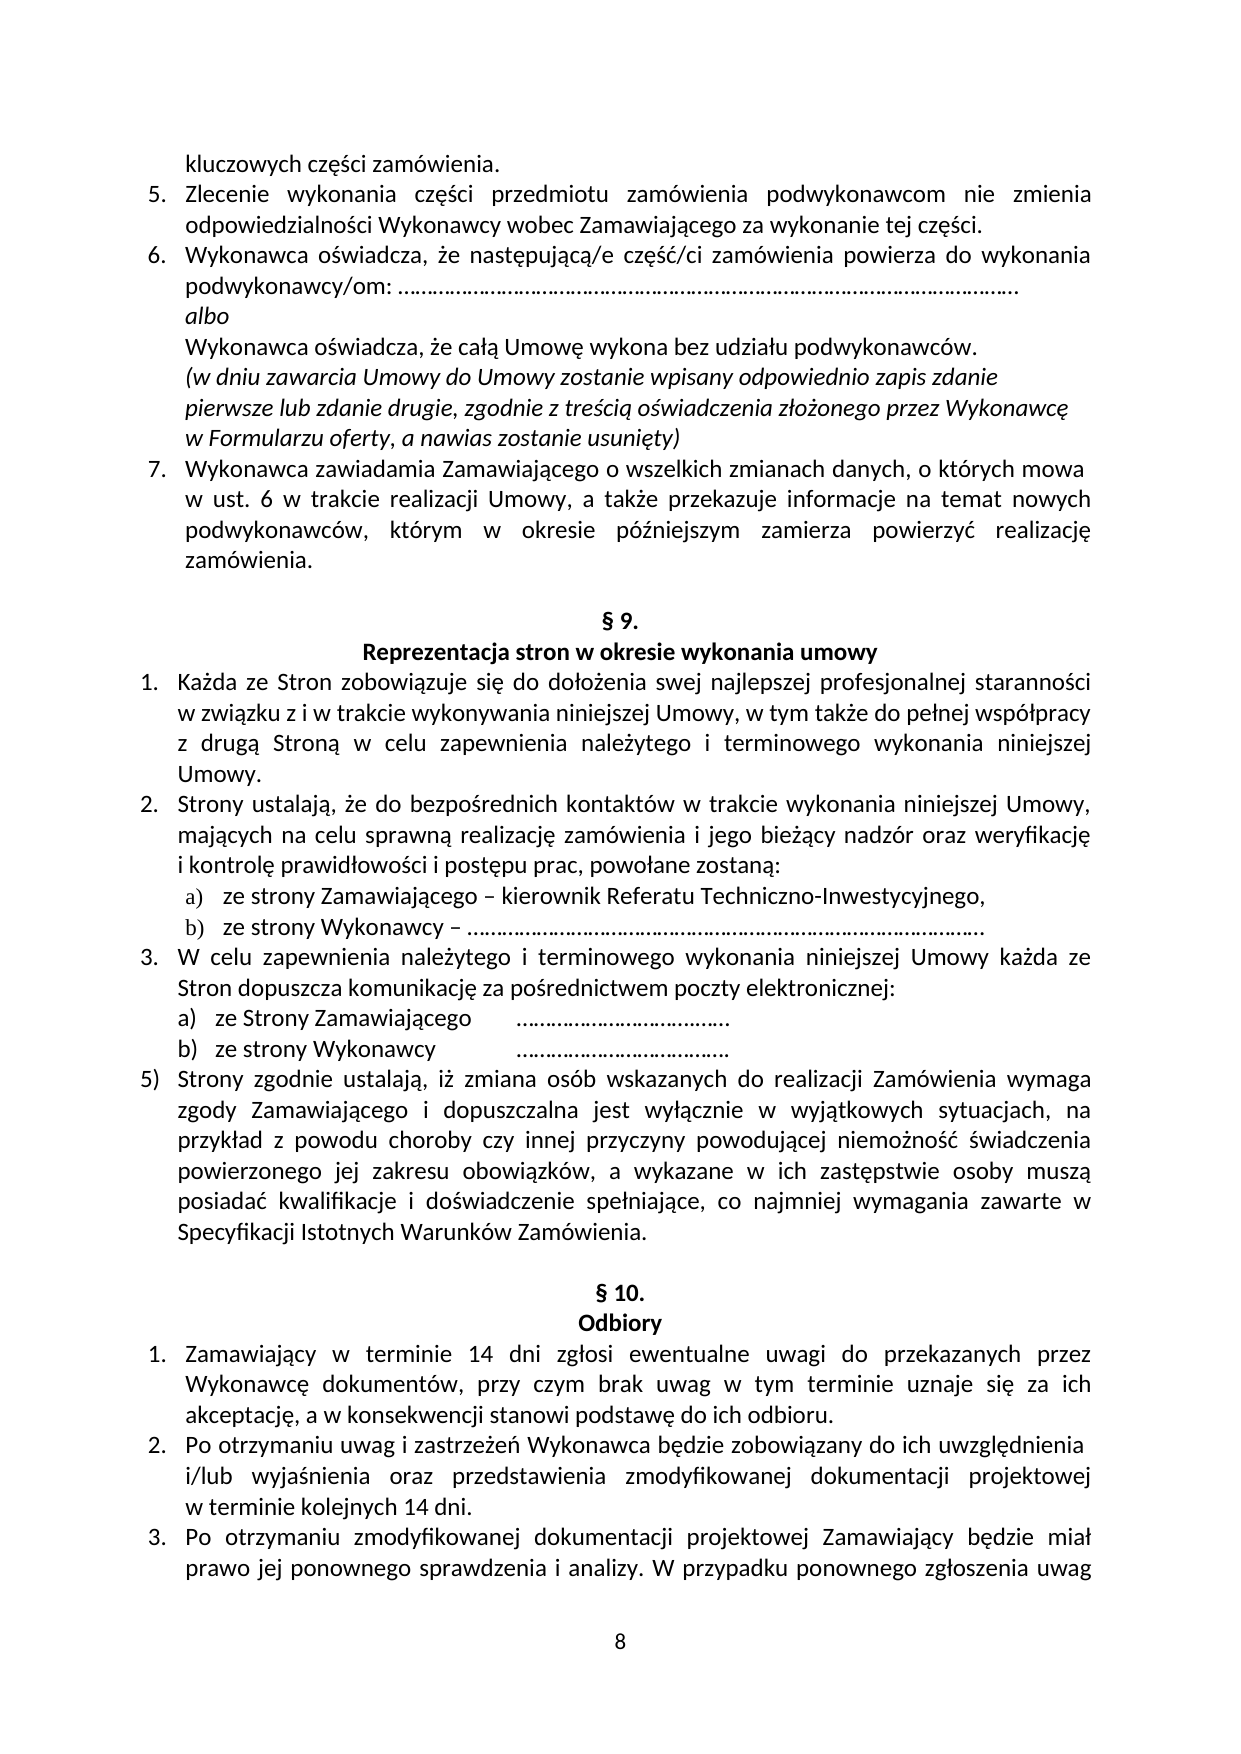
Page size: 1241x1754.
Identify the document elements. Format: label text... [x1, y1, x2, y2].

text Odbiory [148, 1307, 1092, 1338]
list Każda ze Stron zobowiązuje się do dołożenia swej najlepszej profesjonalnej staranności w związku z i w trakcie wykonywania niniejszej Umowy, w tym także do pełnej współpracy z drugą Stroną w celu zapewnienia należytego i terminowego wykonania niniejszej Umowy. [140, 667, 1092, 789]
text (w dniu zawarcia Umowy do Umowy zostanie wpisany odpowiednio zapis zdanie pierwsze lub zdanie drugie, zgodnie z treścią oświadczenia złożonego przez Wykonawcę w Formularzu oferty, a nawias zostanie usunięty) [185, 361, 1092, 453]
list ze strony Wykonawcy ………………………………. [177, 1033, 1092, 1063]
list Po otrzymaniu uwag i zastrzeżeń Wykonawca będzie zobowiązany do ich uwzględnienia i/lub wyjaśnienia oraz przedstawienia zmodyfikowanej dokumentacji projektowej w terminie kolejnych 14 dni. [148, 1429, 1092, 1521]
list Zlecenie wykonania części przedmiotu zamówienia podwykonawcom nie zmienia odpowiedzialności Wykonawcy wobec Zamawiającego za wykonanie tej części. [148, 178, 1092, 239]
list Zamawiający w terminie 14 dni zgłosi ewentualne uwagi do przekazanych przez Wykonawcę dokumentów, przy czym brak uwag w tym terminie uznaje się za ich akceptację, a w konsekwencji stanowi podstawę do ich odbioru. [148, 1338, 1092, 1429]
list ze strony Wykonawcy – ……………………………………………………………………………… [185, 911, 1092, 941]
text Reprezentacja stron w okresie wykonania umowy [148, 636, 1092, 667]
list Wykonawca zawiadamia Zamawiającego o wszelkich zmianach danych, o których mowa w ust. 6 w trakcie realizacji Umowy, a także przekazuje informacje na temat nowych podwykonawców, którym w okresie późniejszym zamierza powierzyć realizację zamówienia. [148, 453, 1092, 575]
text § 9. [148, 606, 1092, 636]
text albo [185, 300, 1092, 331]
text Wykonawca oświadcza, że całą Umowę wykona bez udziału podwykonawców. [185, 331, 1092, 361]
list W celu zapewnienia należytego i terminowego wykonania niniejszej Umowy każda ze Stron dopuszcza komunikację za pośrednictwem poczty elektronicznej: [140, 941, 1092, 1002]
list Wykonawca oświadcza, że następującą/e część/ci zamówienia powierza do wykonania podwykonawcy/om: ……………………………………………………………………………………………… [147, 239, 1092, 300]
list ze Strony Zamawiającego ………………………….…… [177, 1002, 1092, 1033]
list Strony zgodnie ustalają, iż zmiana osób wskazanych do realizacji Zamówienia wymaga zgody Zamawiającego i dopuszczalna jest wyłącznie w wyjątkowych sytuacjach, na przykład z powodu choroby czy innej przyczyny powodującej niemożność świadczenia powierzonego jej zakresu obowiązków, a wykazane w ich zastępstwie osoby muszą posiadać kwalifikacje i doświadczenie spełniające, co najmniej wymagania zawarte w Specyfikacji Istotnych Warunków Zamówienia. [140, 1063, 1092, 1246]
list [148, 148, 1092, 178]
text § 10. [148, 1277, 1092, 1307]
list ze strony Zamawiającego – kierownik Referatu Techniczno-Inwestycyjnego, [185, 880, 1092, 911]
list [148, 1521, 1092, 1582]
list Strony ustalają, że do bezpośrednich kontaktów w trakcie wykonania niniejszej Umowy, mających na celu sprawną realizację zamówienia i jego bieżący nadzór oraz weryfikację i kontrolę prawidłowości i postępu prac, powołane zostaną: [140, 789, 1092, 880]
